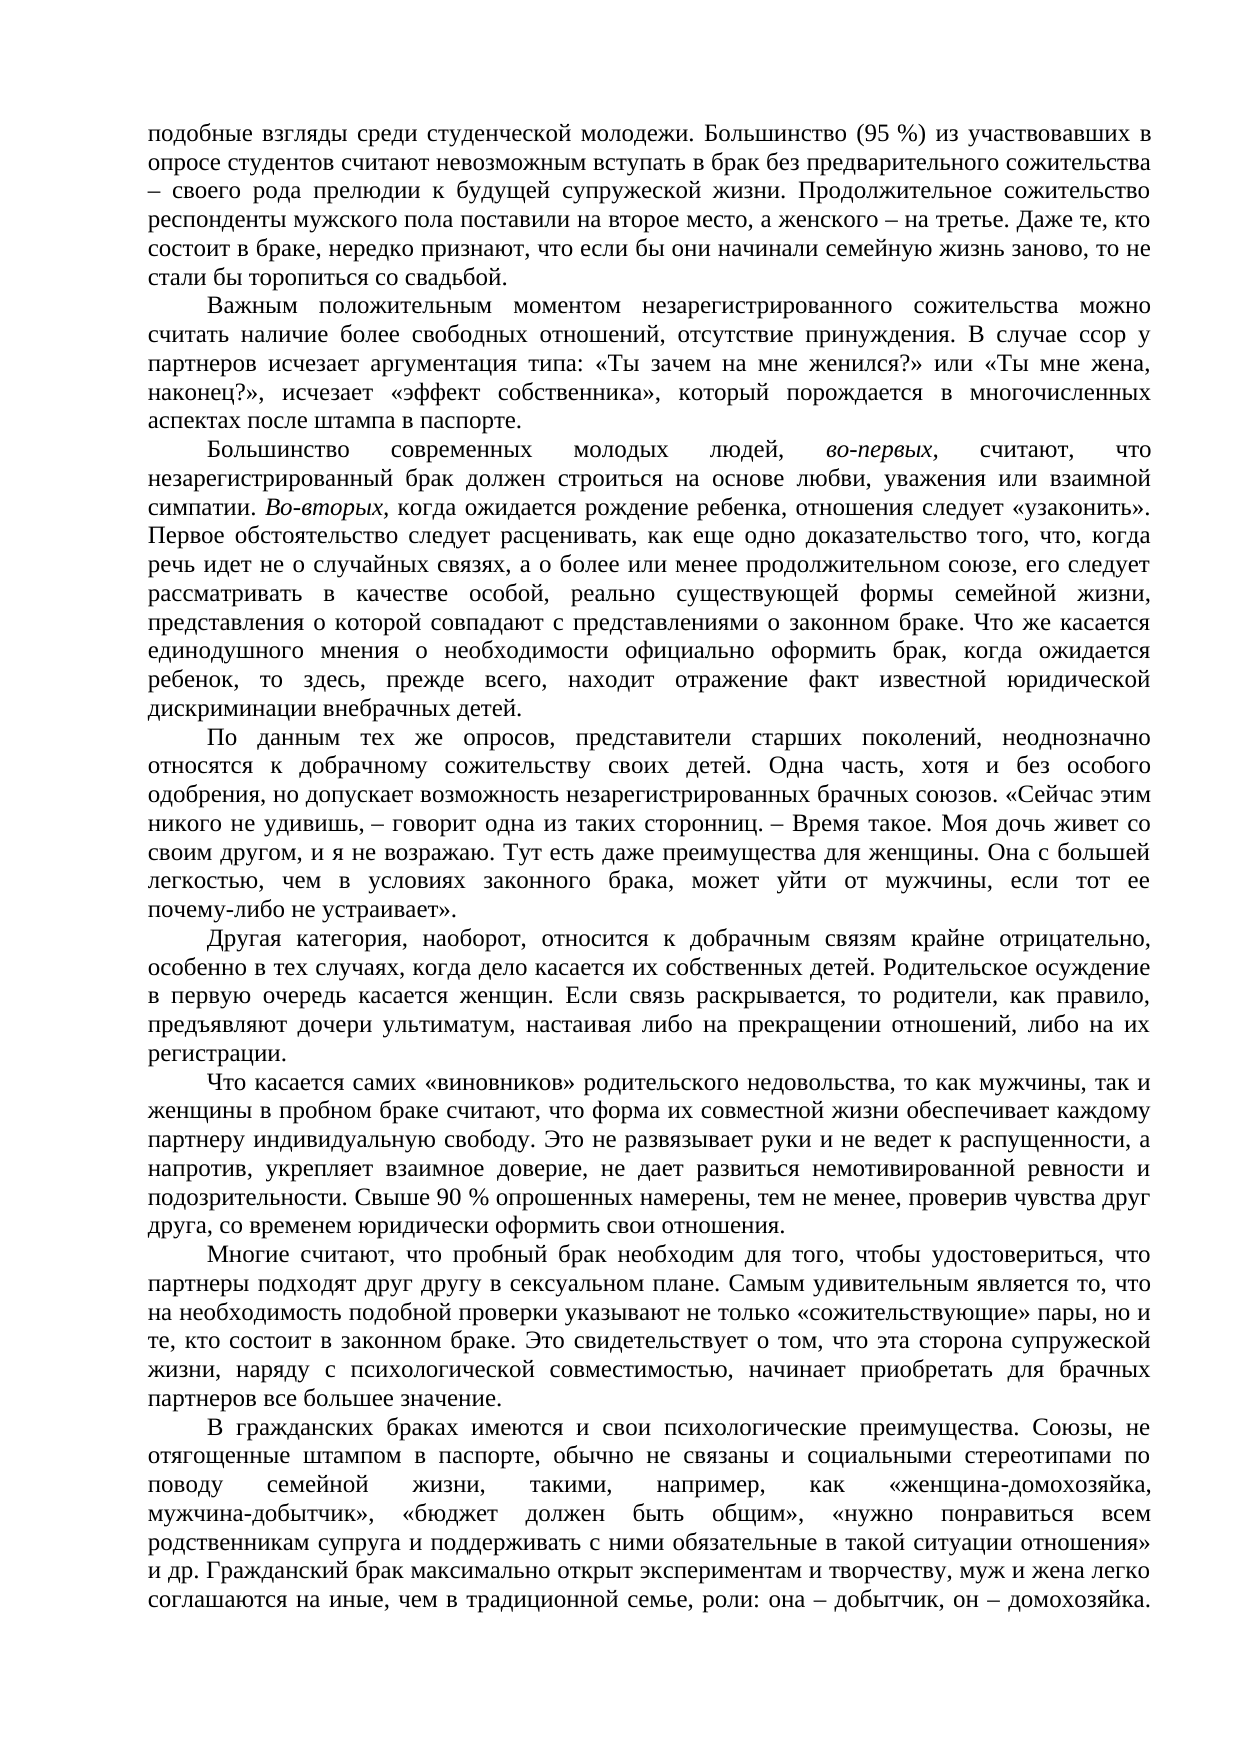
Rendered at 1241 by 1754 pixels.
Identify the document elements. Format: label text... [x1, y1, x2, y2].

text Другая категория, наоборот, относится к добрачным связям крайне отрицательно, особенно в тех случаях, когда дело касается их собственных детей. Родительское осуждение в первую очередь касается женщин. Если связь раскрывается, то родители, как правило, предъявляют дочери ультиматум, настаивая либо на прекращении отношений, либо на их регистрации. [148, 923, 1152, 1067]
text Важным положительным моментом незарегистрированного сожительства можно считать наличие более свободных отношений, отсутствие принуждения. В случае ссор у партнеров исчезает аргументация типа: «Ты зачем на мне женился?» или «Ты мне жена, наконец?», исчезает «эффект собственника», который порождается в многочисленных аспектах после штампа в паспорте. [148, 291, 1152, 434]
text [148, 118, 1152, 291]
text По данным тех же опросов, представители старших поколений, неоднозначно относятся к добрачному сожительству своих детей. Одна часть, хотя и без особого одобрения, но допускает возможность незарегистрированных брачных союзов. «Сейчас этим никого не удивишь, – говорит одна из таких сторонниц. – Время такое. Моя дочь живет со своим другом, и я не возражаю. Тут есть даже преимущества для женщины. Она с большей легкостью, чем в условиях законного брака, может уйти от мужчины, если тот ее почему-либо не устраивает». [148, 722, 1152, 923]
text Многие считают, что пробный брак необходим для того, чтобы удостовериться, что партнеры подходят друг другу в сексуальном плане. Самым удивительным является то, что на необходимость подобной проверки указывают не только «сожительствующие» пары, но и те, кто состоит в законном браке. Это свидетельствует о том, что эта сторона супружеской жизни, наряду с психологической совместимостью, начинает приобретать для брачных партнеров все большее значение. [148, 1239, 1152, 1412]
text Большинство современных молодых людей, во-первых, считают, что незарегистрированный брак должен строиться на основе любви, уважения или взаимной симпатии. Во-вторых, когда ожидается рождение ребенка, отношения следует «узаконить». Первое обстоятельство следует расценивать, как еще одно доказательство того, что, когда речь идет не о случайных связях, а о более или менее продолжительном союзе, его следует рассматривать в качестве особой, реально существующей формы семейной жизни, представления о которой совпадают с представлениями о законном браке. Что же касается единодушного мнения о необходимости официально оформить брак, когда ожидается ребенок, то здесь, прежде всего, находит отражение факт известной юридической дискриминации внебрачных детей. [148, 434, 1152, 722]
text Что касается самих «виновников» родительского недовольства, то как мужчины, так и женщины в пробном браке считают, что форма их совместной жизни обеспечивает каждому партнеру индивидуальную свободу. Это не развязывает руки и не ведет к распущенности, а напротив, укрепляет взаимное доверие, не дает развиться немотивированной ревности и подозрительности. Свыше 90 % опрошенных намерены, тем не менее, проверив чувства друг друга, со временем юридически оформить свои отношения. [148, 1067, 1152, 1239]
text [148, 1412, 1152, 1613]
